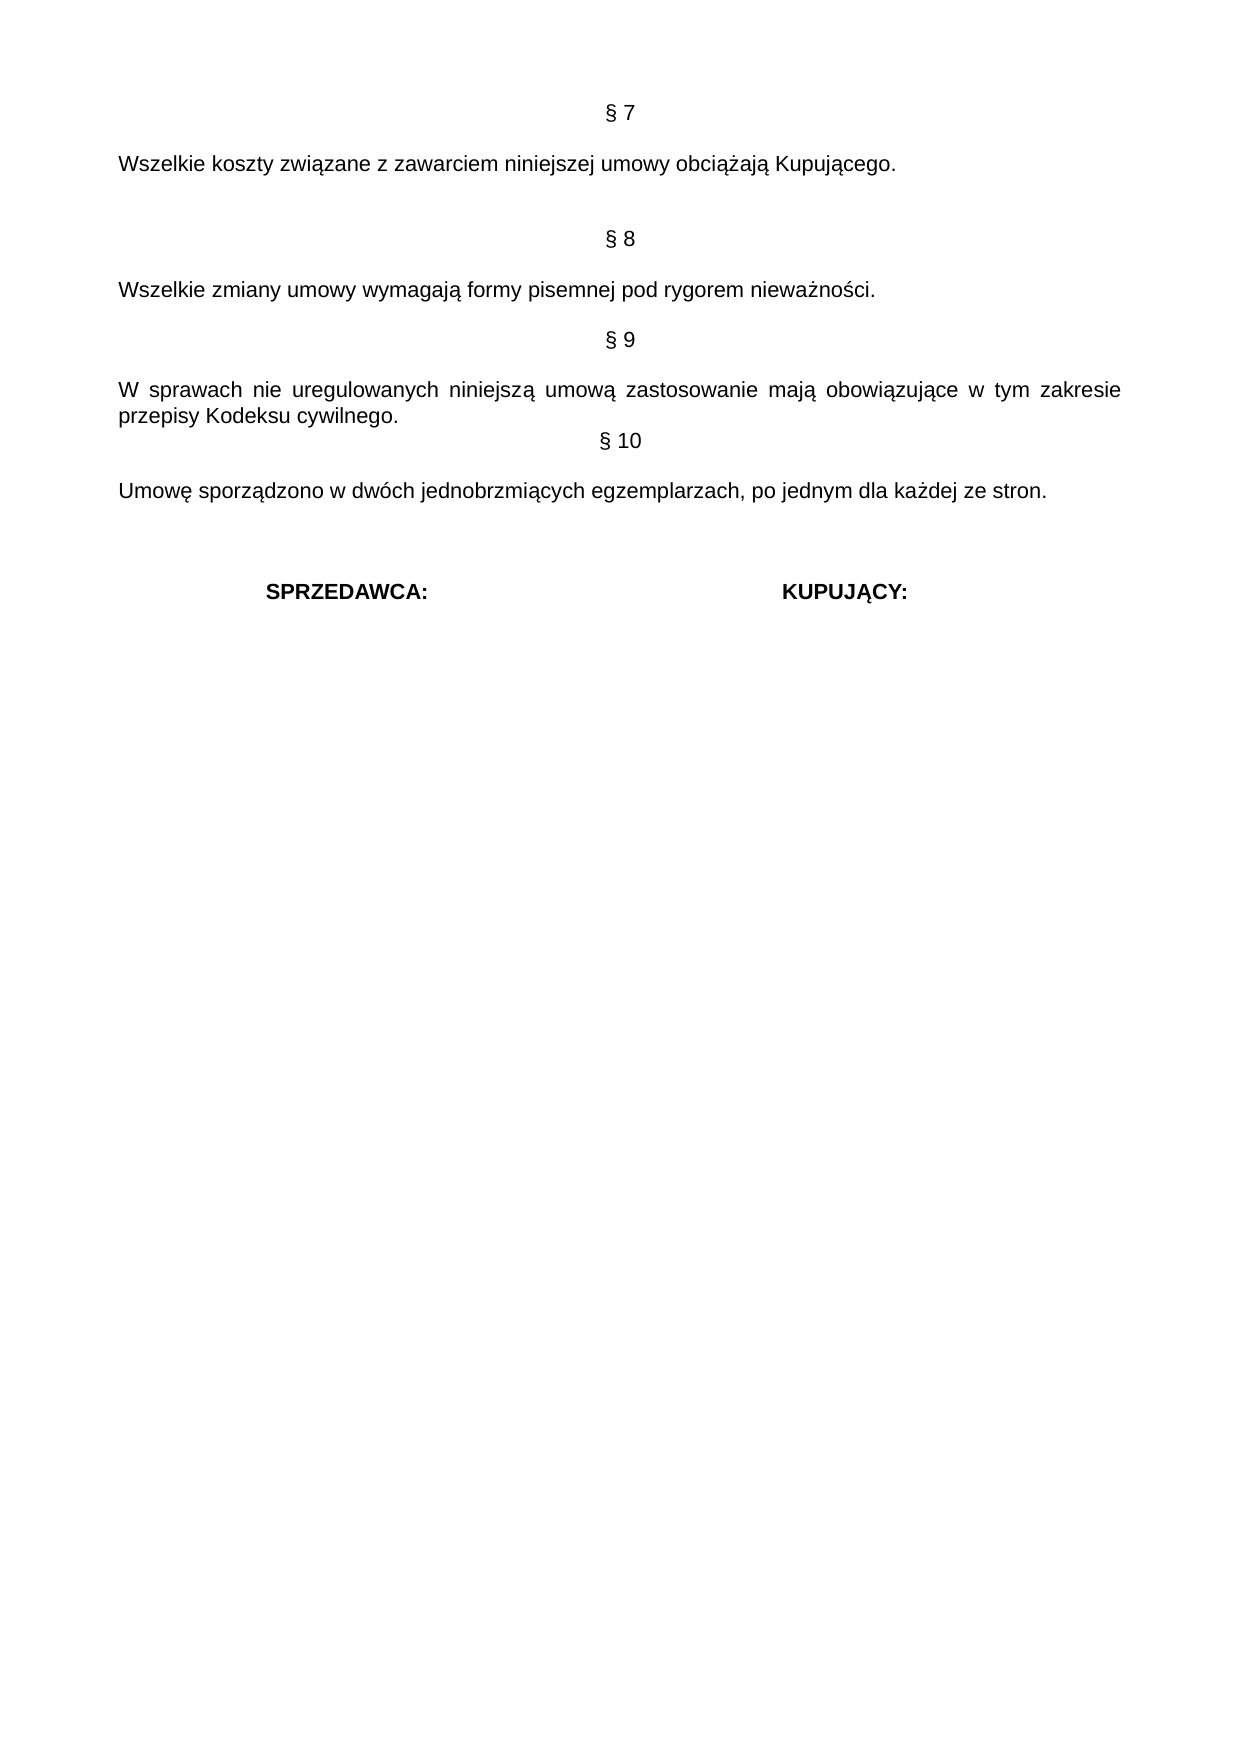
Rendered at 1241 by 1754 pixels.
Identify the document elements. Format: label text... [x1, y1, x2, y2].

text § 10 [118, 428, 1122, 453]
text Wszelkie zmiany umowy wymagają formy pisemnej pod rygorem nieważności. [118, 276, 1122, 302]
text § 8 [118, 226, 1122, 251]
text Wszelkie koszty związane z zawarciem niniejszej umowy obciążają Kupującego. [118, 150, 1122, 176]
text § 7 [118, 100, 1122, 125]
text SPRZEDAWCA: KUPUJĄCY: [118, 579, 1122, 604]
text § 9 [118, 327, 1122, 352]
text W sprawach nie uregulowanych niniejszą umową zastosowanie mają obowiązujące w tym zakresie przepisy Kodeksu cywilnego. [118, 377, 1122, 428]
text Umowę sporządzono w dwóch jednobrzmiących egzemplarzach, po jednym dla każdej ze stron. [118, 478, 1122, 503]
